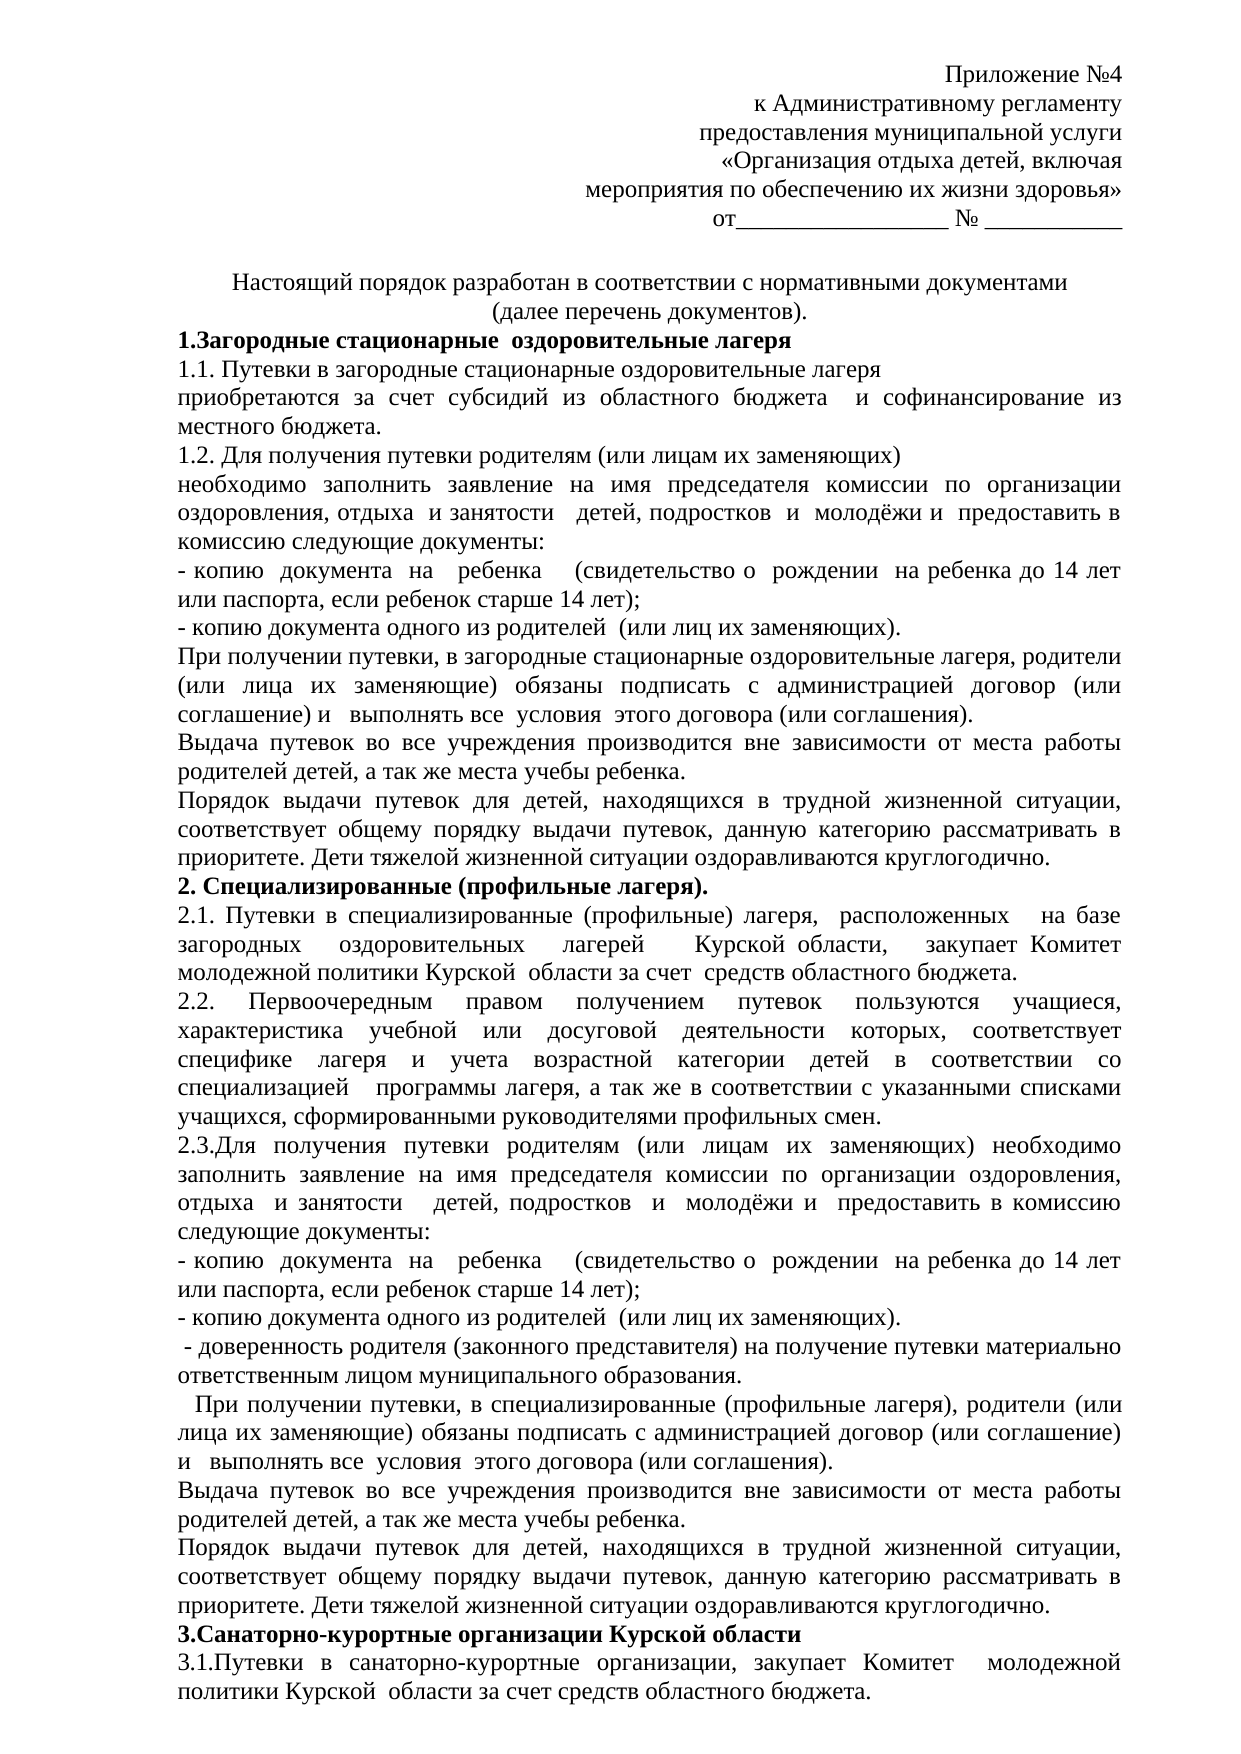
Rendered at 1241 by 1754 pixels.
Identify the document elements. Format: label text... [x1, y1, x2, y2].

text 3.1.Путевки в санаторно-курортные организации, закупает Комитет молодежной политики Курской области за счет средств областного бюджета. [177, 1647, 1122, 1705]
text 3.Санаторно-курортные организации Курской области [177, 1619, 1122, 1647]
text мероприятия по обеспечению их жизни здоровья» [177, 174, 1122, 203]
text Настоящий порядок разработан в соответствии с нормативными документами [177, 267, 1122, 296]
text 2. Специализированные (профильные лагеря). [177, 871, 1122, 900]
text 1.2. Для получения путевки родителям (или лицам их заменяющих) [177, 440, 1122, 469]
text - копию документа на ребенка (свидетельство о рождении на ребенка до 14 лет или паспорта, если ребенок старше 14 лет); [177, 1245, 1122, 1302]
text При получении путевки, в загородные стационарные оздоровительные лагеря, родители (или лица их заменяющие) обязаны подписать с администрацией договор (или соглашение) и выполнять все условия этого договора (или соглашения). [177, 641, 1122, 727]
text 2.1. Путевки в специализированные (профильные) лагеря, расположенных на базе загородных оздоровительных лагерей Курской области, закупает Комитет молодежной политики Курской области за счет средств областного бюджета. [177, 900, 1122, 986]
text к Административному регламенту [177, 88, 1122, 117]
text Приложение №4 [177, 59, 1122, 88]
text предоставления муниципальной услуги [177, 117, 1122, 145]
text 1.1. Путевки в загородные стационарные оздоровительные лагеря [177, 354, 1122, 382]
text - копию документа одного из родителей (или лиц их заменяющих). [177, 612, 1122, 641]
text - доверенность родителя (законного представителя) на получение путевки материально ответственным лицом муниципального образования. [177, 1331, 1122, 1389]
text 1.Загородные стационарные оздоровительные лагеря [177, 325, 1122, 354]
text (далее перечень документов). [177, 296, 1122, 325]
text приобретаются за счет субсидий из областного бюджета и софинансирование из местного бюджета. [177, 382, 1122, 440]
text При получении путевки, в специализированные (профильные лагеря), родители (или лица их заменяющие) обязаны подписать с администрацией договор (или соглашение) и выполнять все условия этого договора (или соглашения). [177, 1389, 1122, 1475]
text Порядок выдачи путевок для детей, находящихся в трудной жизненной ситуации, соответствует общему порядку выдачи путевок, данную категорию рассматривать в приоритете. Дети тяжелой жизненной ситуации оздоравливаются круглогодично. [177, 785, 1122, 871]
text необходимо заполнить заявление на имя председателя комиссии по организации оздоровления, отдыха и занятости детей, подростков и молодёжи и предоставить в комиссию следующие документы: [177, 469, 1122, 555]
text - копию документа на ребенка (свидетельство о рождении на ребенка до 14 лет или паспорта, если ребенок старше 14 лет); [177, 555, 1122, 612]
text Выдача путевок во все учреждения производится вне зависимости от места работы родителей детей, а так же места учебы ребенка. [177, 727, 1122, 785]
text Порядок выдачи путевок для детей, находящихся в трудной жизненной ситуации, соответствует общему порядку выдачи путевок, данную категорию рассматривать в приоритете. Дети тяжелой жизненной ситуации оздоравливаются круглогодично. [177, 1532, 1122, 1619]
text 2.2. Первоочередным правом получением путевок пользуются учащиеся, характеристика учебной или досуговой деятельности которых, соответствует специфике лагеря и учета возрастной категории детей в соответствии со специализацией программы лагеря, а так же в соответствии с указанными списками учащихся, сформированными руководителями профильных смен. [177, 986, 1122, 1130]
text от_________________ № ___________ [177, 203, 1122, 232]
text Выдача путевок во все учреждения производится вне зависимости от места работы родителей детей, а так же места учебы ребенка. [177, 1475, 1122, 1532]
text 2.3.Для получения путевки родителям (или лицам их заменяющих) необходимо заполнить заявление на имя председателя комиссии по организации оздоровления, отдыха и занятости детей, подростков и молодёжи и предоставить в комиссию следующие документы: [177, 1130, 1122, 1245]
text «Организация отдыха детей, включая [177, 145, 1122, 174]
text - копию документа одного из родителей (или лиц их заменяющих). [177, 1302, 1122, 1331]
